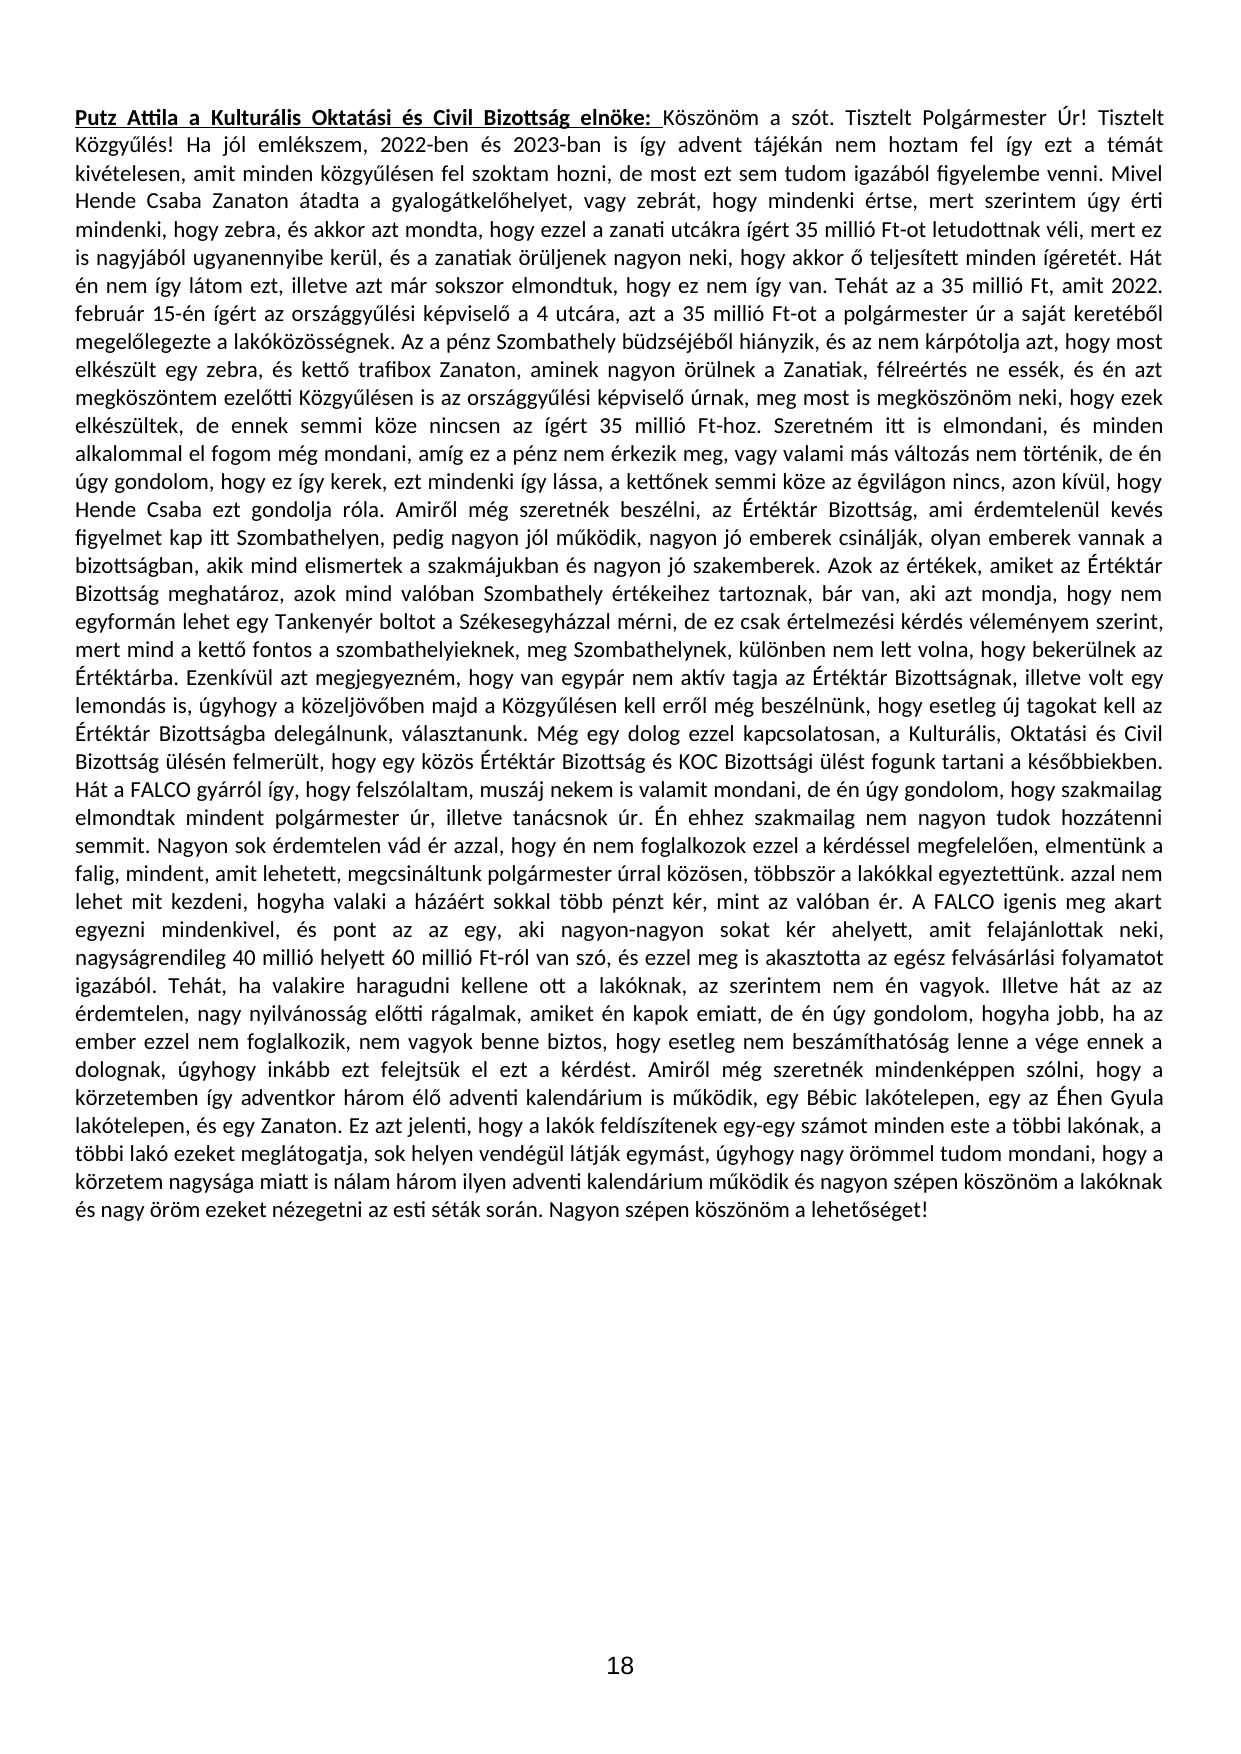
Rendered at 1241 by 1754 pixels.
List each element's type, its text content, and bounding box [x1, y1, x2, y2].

text Putz Attila a Kulturális Oktatási és Civil Bizottság elnöke: Köszönöm a szót. Tisztelt Polgármester Úr! Tisztelt Közgyűlés! Ha jól emlékszem, 2022-ben és 2023-ban is így advent tájékán nem hoztam fel így ezt a témát kivételesen, amit minden közgyűlésen fel szoktam hozni, de most ezt sem tudom igazából figyelembe venni. Mivel Hende Csaba Zanaton átadta a gyalogátkelőhelyet, vagy zebrát, hogy mindenki értse, mert szerintem úgy érti mindenki, hogy zebra, és akkor azt mondta, hogy ezzel a zanati utcákra ígért 35 millió Ft-ot letudottnak véli, mert ez is nagyjából ugyanennyibe kerül, és a zanatiak örüljenek nagyon neki, hogy akkor ő teljesített minden ígéretét. Hát én nem így látom ezt, illetve azt már sokszor elmondtuk, hogy ez nem így van. Tehát az a 35 millió Ft, amit 2022. február 15-én ígért az országgyűlési képviselő a 4 utcára, azt a 35 millió Ft-ot a polgármester úr a saját keretéből megelőlegezte a lakóközösségnek. Az a pénz Szombathely büdzséjéből hiányzik, és az nem kárpótolja azt, hogy most elkészült egy zebra, és kettő trafibox Zanaton, aminek nagyon örülnek a Zanatiak, félreértés ne essék, és én azt megköszöntem ezelőtti Közgyűlésen is az országgyűlési képviselő úrnak, meg most is megköszönöm neki, hogy ezek elkészültek, de ennek semmi köze nincsen az ígért 35 millió Ft-hoz. Szeretném itt is elmondani, és minden alkalommal el fogom még mondani, amíg ez a pénz nem érkezik meg, vagy valami más változás nem történik, de én úgy gondolom, hogy ez így kerek, ezt mindenki így lássa, a kettőnek semmi köze az égvilágon nincs, azon kívül, hogy Hende Csaba ezt gondolja róla. Amiről még szeretnék beszélni, az Értéktár Bizottság, ami érdemtelenül kevés figyelmet kap itt Szombathelyen, pedig nagyon jól működik, nagyon jó emberek csinálják, olyan emberek vannak a bizottságban, akik mind elismertek a szakmájukban és nagyon jó szakemberek. Azok az értékek, amiket az Értéktár Bizottság meghatároz, azok mind valóban Szombathely értékeihez tartoznak, bár van, aki azt mondja, hogy nem egyformán lehet egy Tankenyér boltot a Székesegyházzal mérni, de ez csak értelmezési kérdés véleményem szerint, mert mind a kettő fontos a szombathelyieknek, meg Szombathelynek, különben nem lett volna, hogy bekerülnek az Értéktárba. Ezenkívül azt megjegyezném, hogy van egypár nem aktív tagja az Értéktár Bizottságnak, illetve volt egy lemondás is, úgyhogy a közeljövőben majd a Közgyűlésen kell erről még beszélnünk, hogy esetleg új tagokat kell az Értéktár Bizottságba delegálnunk, választanunk. Még egy dolog ezzel kapcsolatosan, a Kulturális, Oktatási és Civil Bizottság ülésén felmerült, hogy egy közös Értéktár Bizottság és KOC Bizottsági ülést fogunk tartani a későbbiekben. Hát a FALCO gyárról így, hogy felszólaltam, muszáj nekem is valamit mondani, de én úgy gondolom, hogy szakmailag elmondtak mindent polgármester úr, illetve tanácsnok úr. Én ehhez szakmailag nem nagyon tudok hozzátenni semmit. Nagyon sok érdemtelen vád ér azzal, hogy én nem foglalkozok ezzel a kérdéssel megfelelően, elmentünk a falig, mindent, amit lehetett, megcsináltunk polgármester úrral közösen, többször a lakókkal egyeztettünk. azzal nem lehet mit kezdeni, hogyha valaki a házáért sokkal több pénzt kér, mint az valóban ér. A FALCO igenis meg akart egyezni mindenkivel, és pont az az egy, aki nagyon-nagyon sokat kér ahelyett, amit felajánlottak neki, nagyságrendileg 40 millió helyett 60 millió Ft-ról van szó, és ezzel meg is akasztotta az egész felvásárlási folyamatot igazából. Tehát, ha valakire haragudni kellene ott a lakóknak, az szerintem nem én vagyok. Illetve hát az az érdemtelen, nagy nyilvánosság előtti rágalmak, amiket én kapok emiatt, de én úgy gondolom, hogyha jobb, ha az ember ezzel nem foglalkozik, nem vagyok benne biztos, hogy esetleg nem beszámíthatóság lenne a vége ennek a dolognak, úgyhogy inkább ezt felejtsük el ezt a kérdést. Amiről még szeretnék mindenképpen szólni, hogy a körzetemben így adventkor három élő adventi kalendárium is működik, egy Bébic lakótelepen, egy az Éhen Gyula lakótelepen, és egy Zanaton. Ez azt jelenti, hogy a lakók feldíszítenek egy-egy számot minden este a többi lakónak, a többi lakó ezeket meglátogatja, sok helyen vendégül látják egymást, úgyhogy nagy örömmel tudom mondani, hogy a körzetem nagysága miatt is nálam három ilyen adventi kalendárium működik és nagyon szépen köszönöm a lakóknak és nagy öröm ezeket nézegetni az esti séták során. Nagyon szépen köszönöm a lehetőséget! [75, 103, 1165, 1223]
